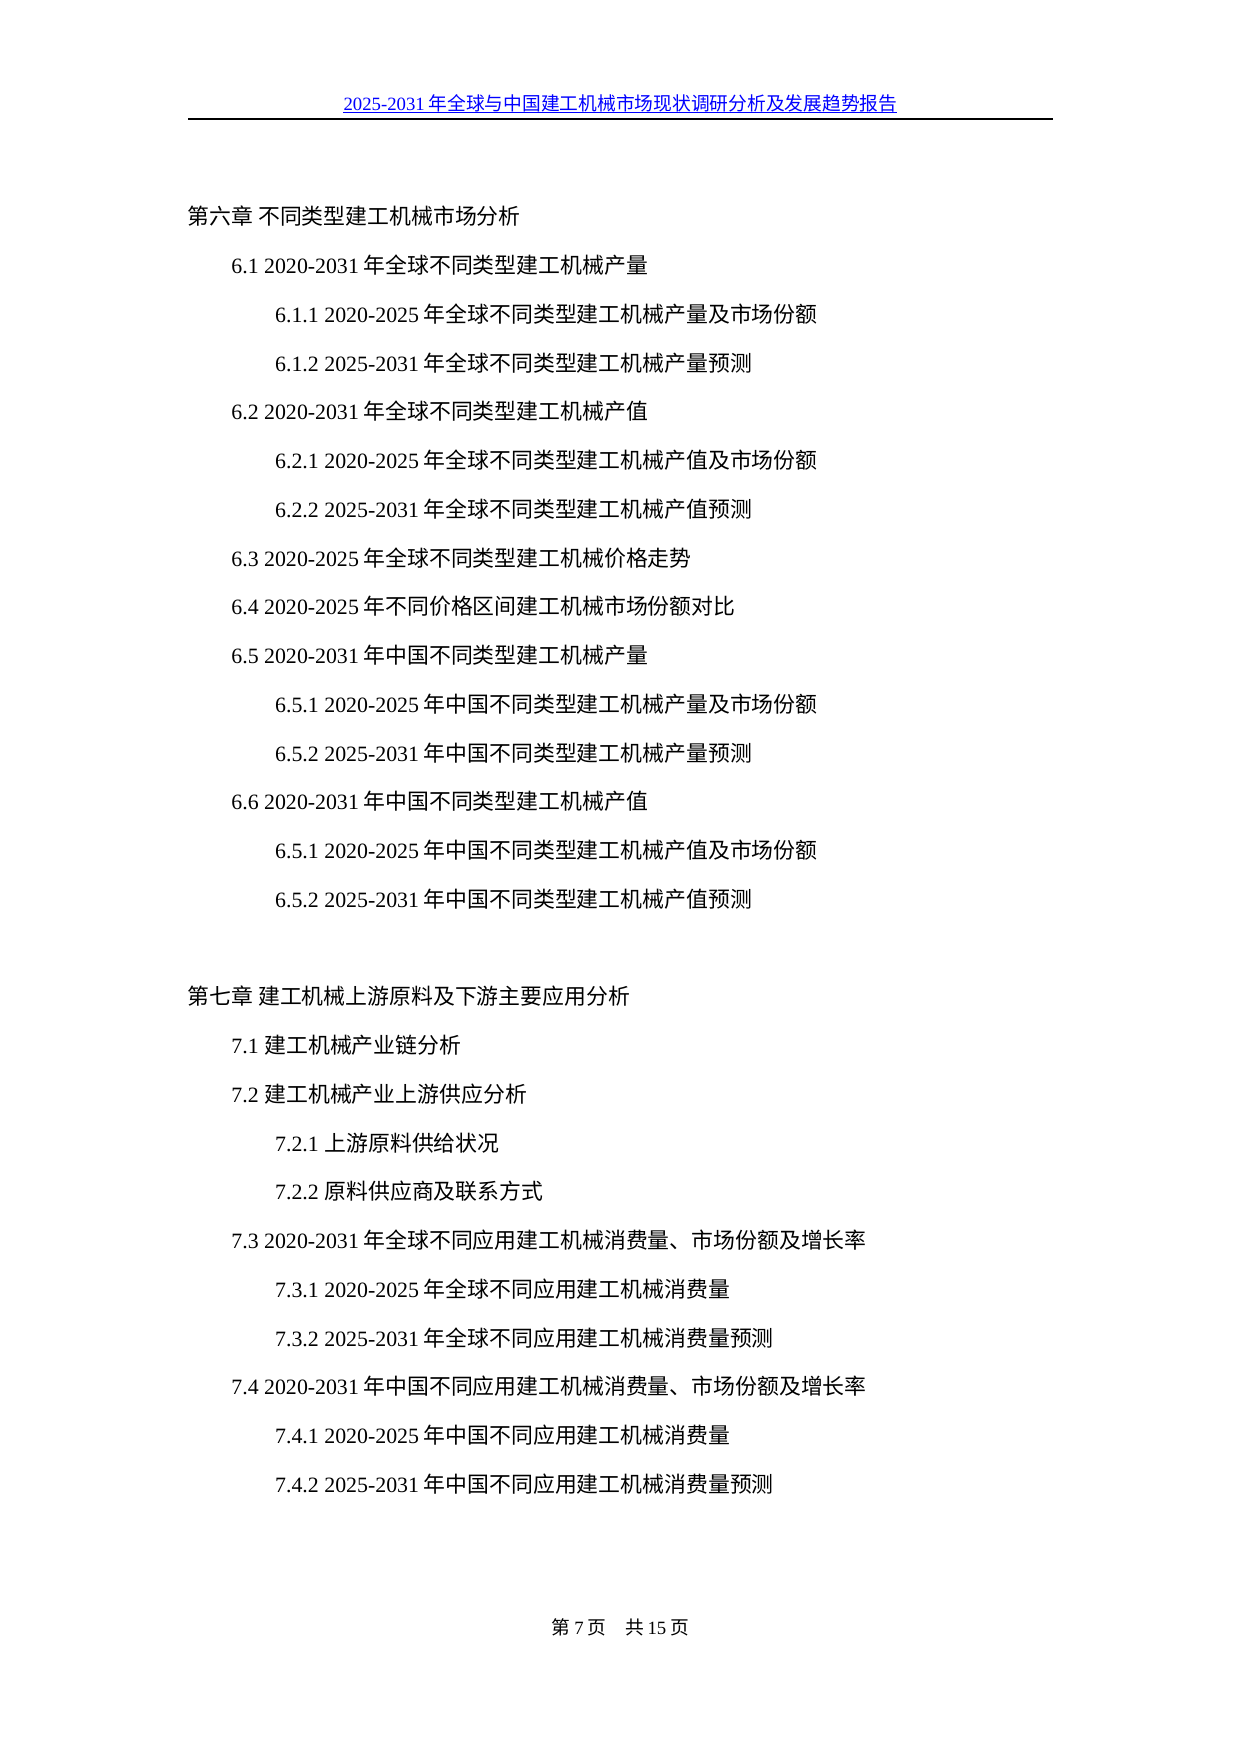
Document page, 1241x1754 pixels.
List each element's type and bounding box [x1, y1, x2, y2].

text [187, 150, 1053, 1499]
